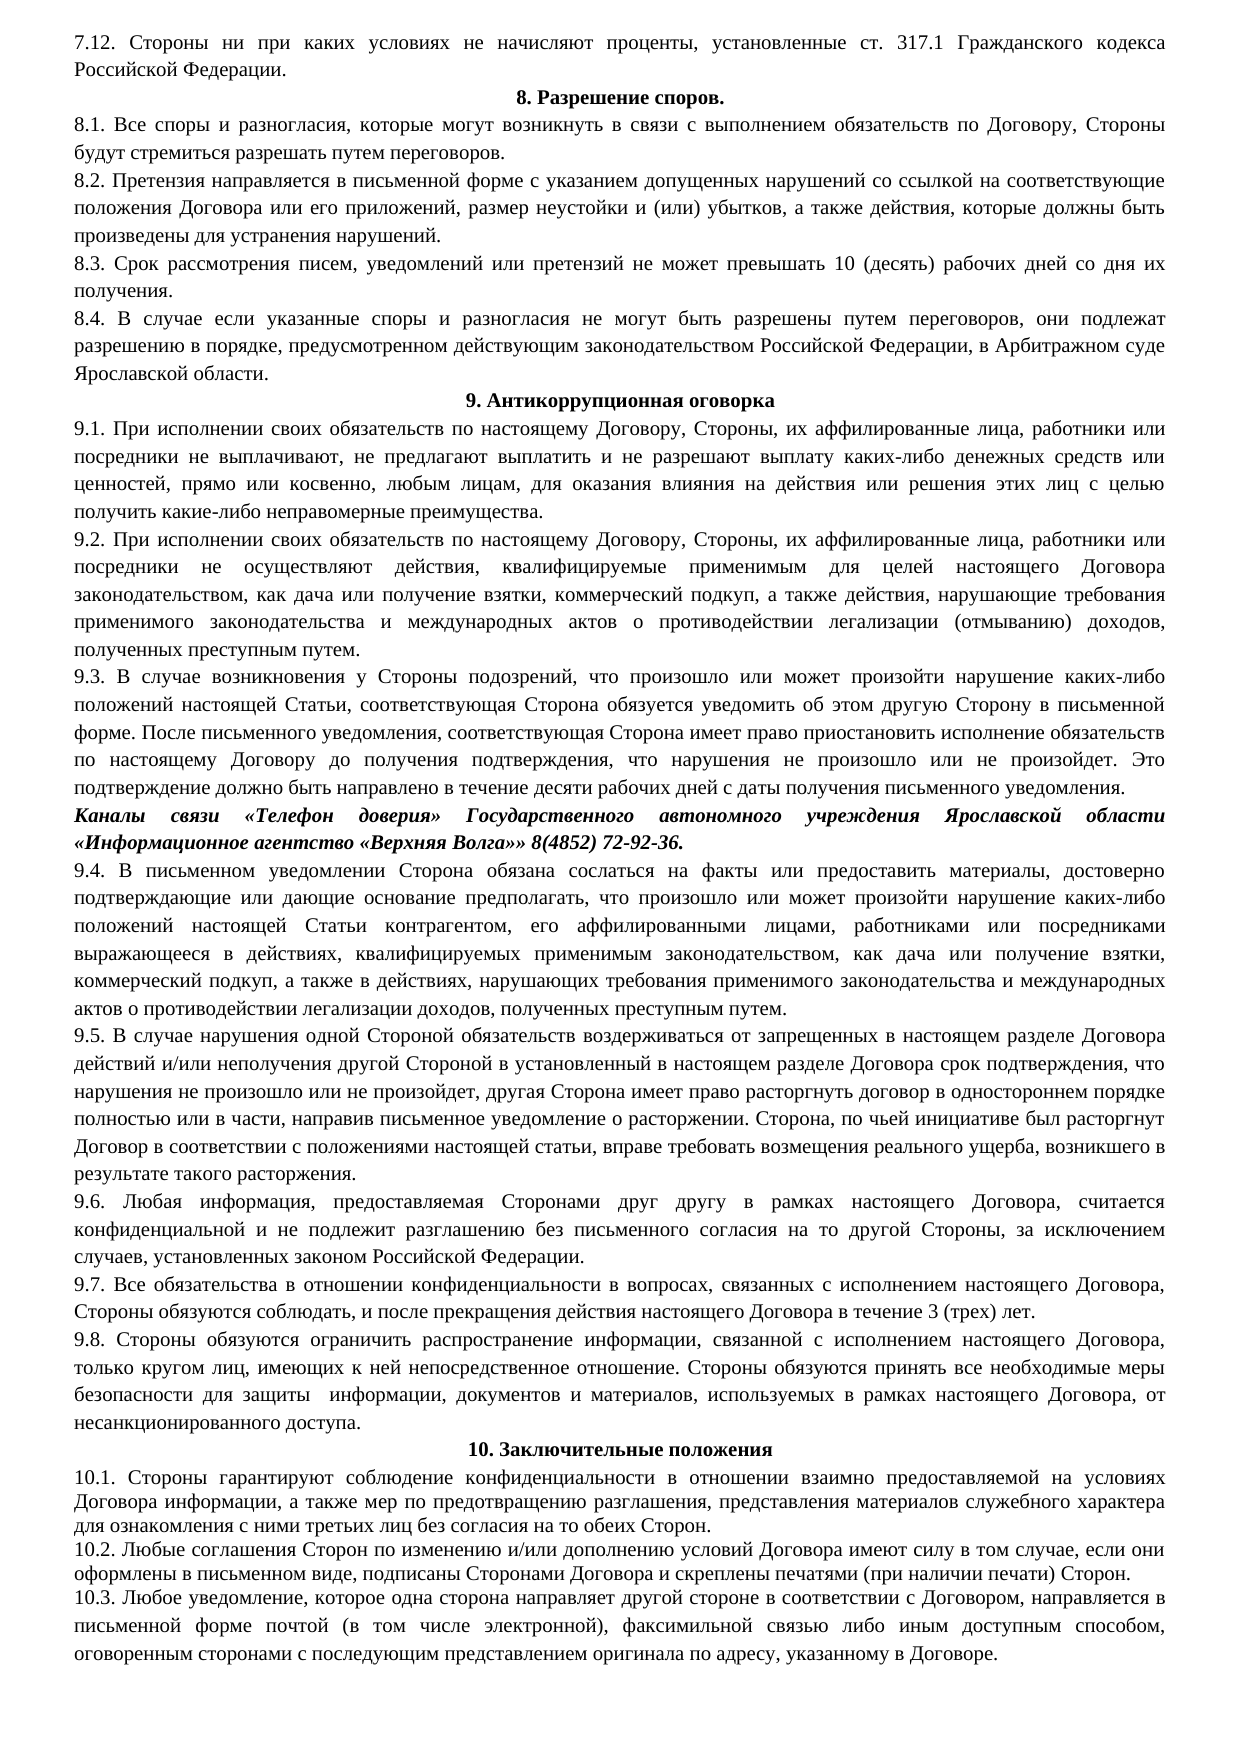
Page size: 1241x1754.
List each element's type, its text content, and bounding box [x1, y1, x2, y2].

text 10.3. Любое уведомление, которое одна сторона направляет другой стороне в соответствии с Договором, направляется в письменной форме почтой (в том числе электронной), факсимильной связью либо иным доступным способом, оговоренным сторонами с последующим представлением оригинала по адресу, указанному в Договоре. [74, 1585, 1167, 1664]
text 9.5. В случае нарушения одной Стороной обязательств воздерживаться от запрещенных в настоящем разделе Договора действий и/или неполучения другой Стороной в установленный в настоящем разделе Договора срок подтверждения, что нарушения не произошло или не произойдет, другая Сторона имеет право расторгнуть договор в одностороннем порядке полностью или в части, направив письменное уведомление о расторжении. Сторона, по чьей инициативе был расторгнут Договор в соответствии с положениями настоящей статьи, вправе требовать возмещения реального ущерба, возникшего в результате такого расторжения. [74, 1023, 1167, 1185]
text 8.2. Претензия направляется в письменной форме с указанием допущенных нарушений со ссылкой на соответствующие положения Договора или его приложений, размер неустойки и (или) убытков, а также действия, которые должны быть произведены для устранения нарушений. [74, 168, 1167, 247]
text 9.2. При исполнении своих обязательств по настоящему Договору, Стороны, их аффилированные лица, работники или посредники не осуществляют действия, квалифицируемые применимым для целей настоящего Договора законодательством, как дача или получение взятки, коммерческий подкуп, а также действия, нарушающие требования применимого законодательства и международных актов о противодействии легализации (отмыванию) доходов, полученных преступным путем. [74, 526, 1167, 661]
text 9.7. Все обязательства в отношении конфиденциальности в вопросах, связанных с исполнением настоящего Договора, Стороны обязуются соблюдать, и после прекращения действия настоящего Договора в течение 3 (трех) лет. [74, 1272, 1167, 1323]
text 9. Антикоррупционная оговорка [74, 388, 1167, 412]
text 9.6. Любая информация, предоставляемая Сторонами друг другу в рамках настоящего Договора, считается конфиденциальной и не подлежит разглашению без письменного согласия на то другой Стороны, за исключением случаев, установленных законом Российской Федерации. [74, 1189, 1167, 1268]
text 9.3. В случае возникновения у Стороны подозрений, что произошло или может произойти нарушение каких-либо положений настоящей Статьи, соответствующая Сторона обязуется уведомить об этом другую Сторону в письменной форме. После письменного уведомления, соответствующая Сторона имеет право приостановить исполнение обязательств по настоящему Договору до получения подтверждения, что нарушения не произошло или не произойдет. Это подтверждение должно быть направлено в течение десяти рабочих дней с даты получения письменного уведомления. [74, 664, 1167, 799]
text 8. Разрешение споров. [74, 85, 1167, 109]
text 8.3. Срок рассмотрения писем, уведомлений или претензий не может превышать 10 (десять) рабочих дней со дня их получения. [74, 250, 1167, 302]
text 9.4. В письменном уведомлении Сторона обязана сослаться на факты или предоставить материалы, достоверно подтверждающие или дающие основание предполагать, что произошло или может произойти нарушение каких-либо положений настоящей Статьи контрагентом, его аффилированными лицами, работниками или посредниками выражающееся в действиях, квалифицируемых применимым законодательством, как дача или получение взятки, коммерческий подкуп, а также в действиях, нарушающих требования применимого законодательства и международных актов о противодействии легализации доходов, полученных преступным путем. [74, 858, 1167, 1020]
text 10. Заключительные положения [74, 1437, 1167, 1461]
text 10.1. Стороны гарантируют соблюдение конфиденциальности в отношении взаимно предоставляемой на условиях Договора информации, а также мер по предотвращению разглашения, представления материалов служебного характера для ознакомления с ними третьих лиц без согласия на то обеих Сторон. [74, 1465, 1167, 1537]
text 8.4. В случае если указанные споры и разногласия не могут быть разрешены путем переговоров, они подлежат разрешению в порядке, предусмотренном действующим законодательством Российской Федерации, в Арбитражном суде Ярославской области. [74, 306, 1167, 385]
text Каналы связи «Телефон доверия» Государственного автономного учреждения Ярославской области «Информационное агентство «Верхняя Волга»» 8(4852) 72-92-36. [74, 802, 1167, 854]
text 9.8. Стороны обязуются ограничить распространение информации, связанной с исполнением настоящего Договора, только кругом лиц, имеющих к ней непосредственное отношение. Стороны обязуются принять все необходимые меры безопасности для защиты информации, документов и материалов, используемых в рамках настоящего Договора, от несанкционированного доступа. [74, 1327, 1167, 1434]
text 8.1. Все споры и разногласия, которые могут возникнуть в связи с выполнением обязательств по Договору, Стороны будут стремиться разрешать путем переговоров. [74, 112, 1167, 164]
text 10.2. Любые соглашения Сторон по изменению и/или дополнению условий Договора имеют силу в том случае, если они оформлены в письменном виде, подписаны Сторонами Договора и скреплены печатями (при наличии печати) Сторон. [74, 1537, 1167, 1585]
text 7.12. Стороны ни при каких условиях не начисляют проценты, установленные ст. 317.1 Гражданского кодекса Российской Федерации. [74, 29, 1167, 81]
text 9.1. При исполнении своих обязательств по настоящему Договору, Стороны, их аффилированные лица, работники или посредники не выплачивают, не предлагают выплатить и не разрешают выплату каких-либо денежных средств или ценностей, прямо или косвенно, любым лицам, для оказания влияния на действия или решения этих лиц с целью получить какие-либо неправомерные преимущества. [74, 416, 1167, 523]
